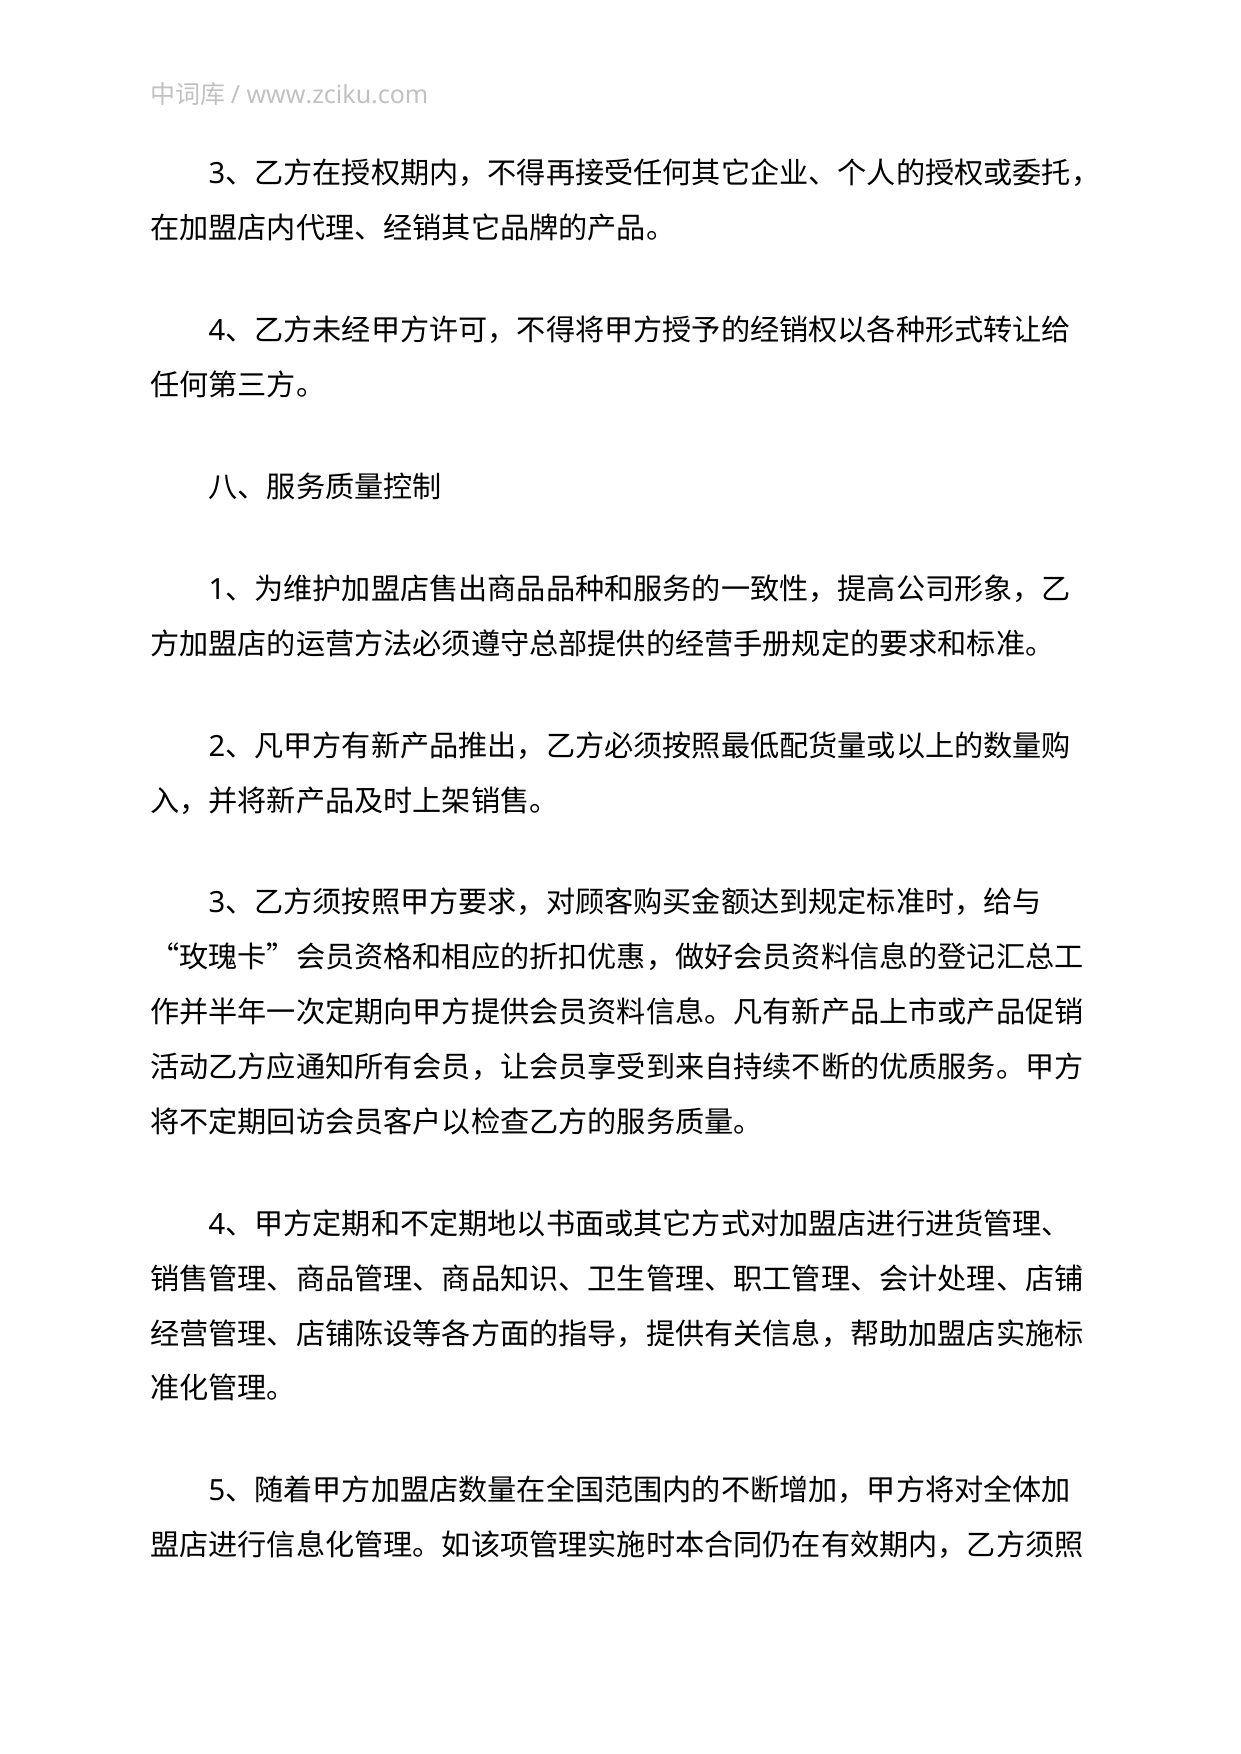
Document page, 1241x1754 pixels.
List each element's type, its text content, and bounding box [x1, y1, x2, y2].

text 2、凡甲方有新产品推出，乙方必须按照最低配货量或以上的数量购入，并将新产品及时上架销售。 [150, 722, 1090, 819]
text 八、服务质量控制 [150, 463, 1090, 506]
text 4、乙方未经甲方许可，不得将甲方授予的经销权以各种形式转让给任何第三方。 [150, 307, 1090, 404]
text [150, 1467, 1090, 1564]
text 3、乙方须按照甲方要求，对顾客购买金额达到规定标准时，给与“玫瑰卡”会员资格和相应的折扣优惠，做好会员资料信息的登记汇总工作并半年一次定期向甲方提供会员资料信息。凡有新产品上市或产品促销活动乙方应通知所有会员，让会员享受到来自持续不断的优质服务。甲方将不定期回访会员客户以检查乙方的服务质量。 [150, 879, 1090, 1141]
text 4、甲方定期和不定期地以书面或其它方式对加盟店进行进货管理、销售管理、商品管理、商品知识、卫生管理、职工管理、会计处理、店铺经营管理、店铺陈设等各方面的指导，提供有关信息，帮助加盟店实施标准化管理。 [150, 1200, 1090, 1407]
text 1、为维护加盟店售出商品品种和服务的一致性，提高公司形象，乙方加盟店的运营方法必须遵守总部提供的经营手册规定的要求和标准。 [150, 565, 1090, 663]
text 3、乙方在授权期内，不得再接受任何其它企业、个人的授权或委托，在加盟店内代理、经销其它品牌的产品。 [150, 150, 1090, 247]
